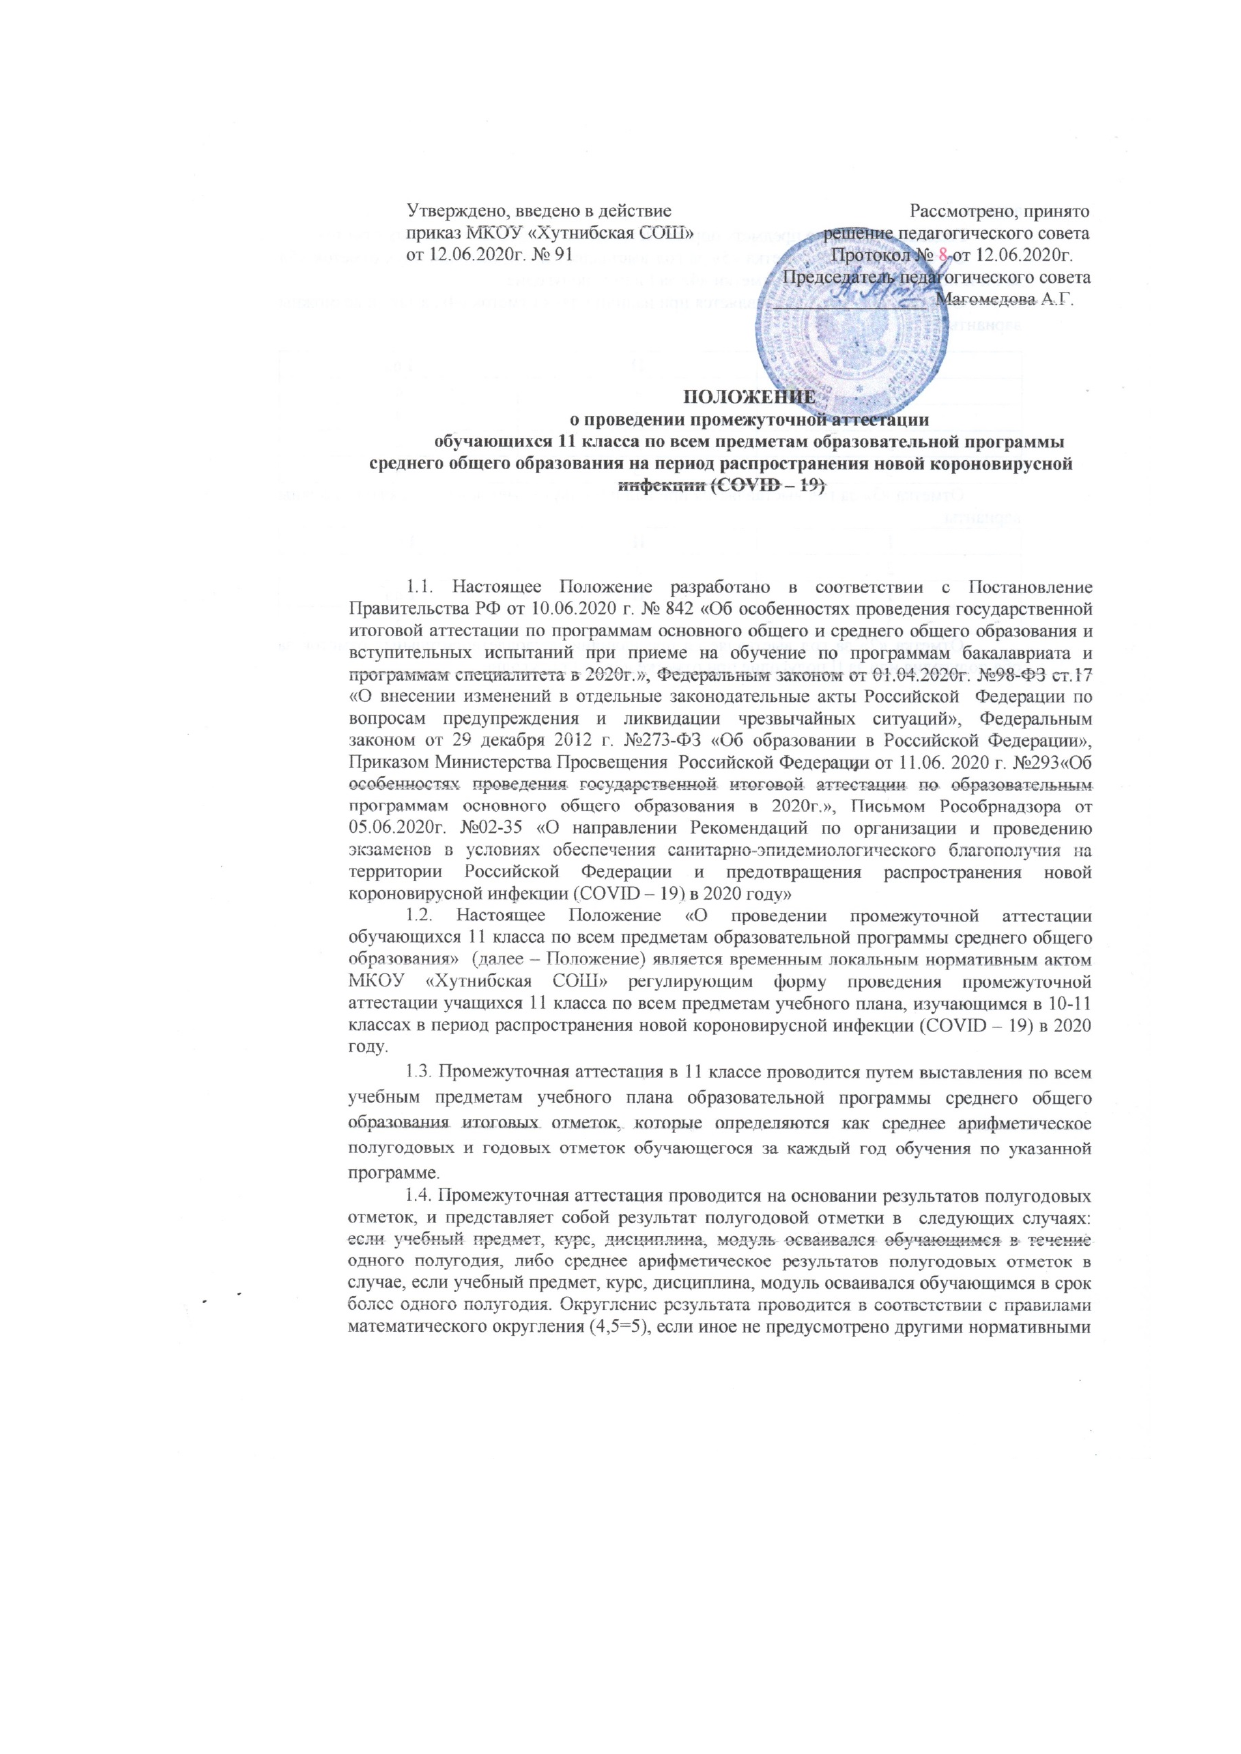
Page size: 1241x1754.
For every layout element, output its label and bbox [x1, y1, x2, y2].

picture [177, 118, 1151, 1459]
